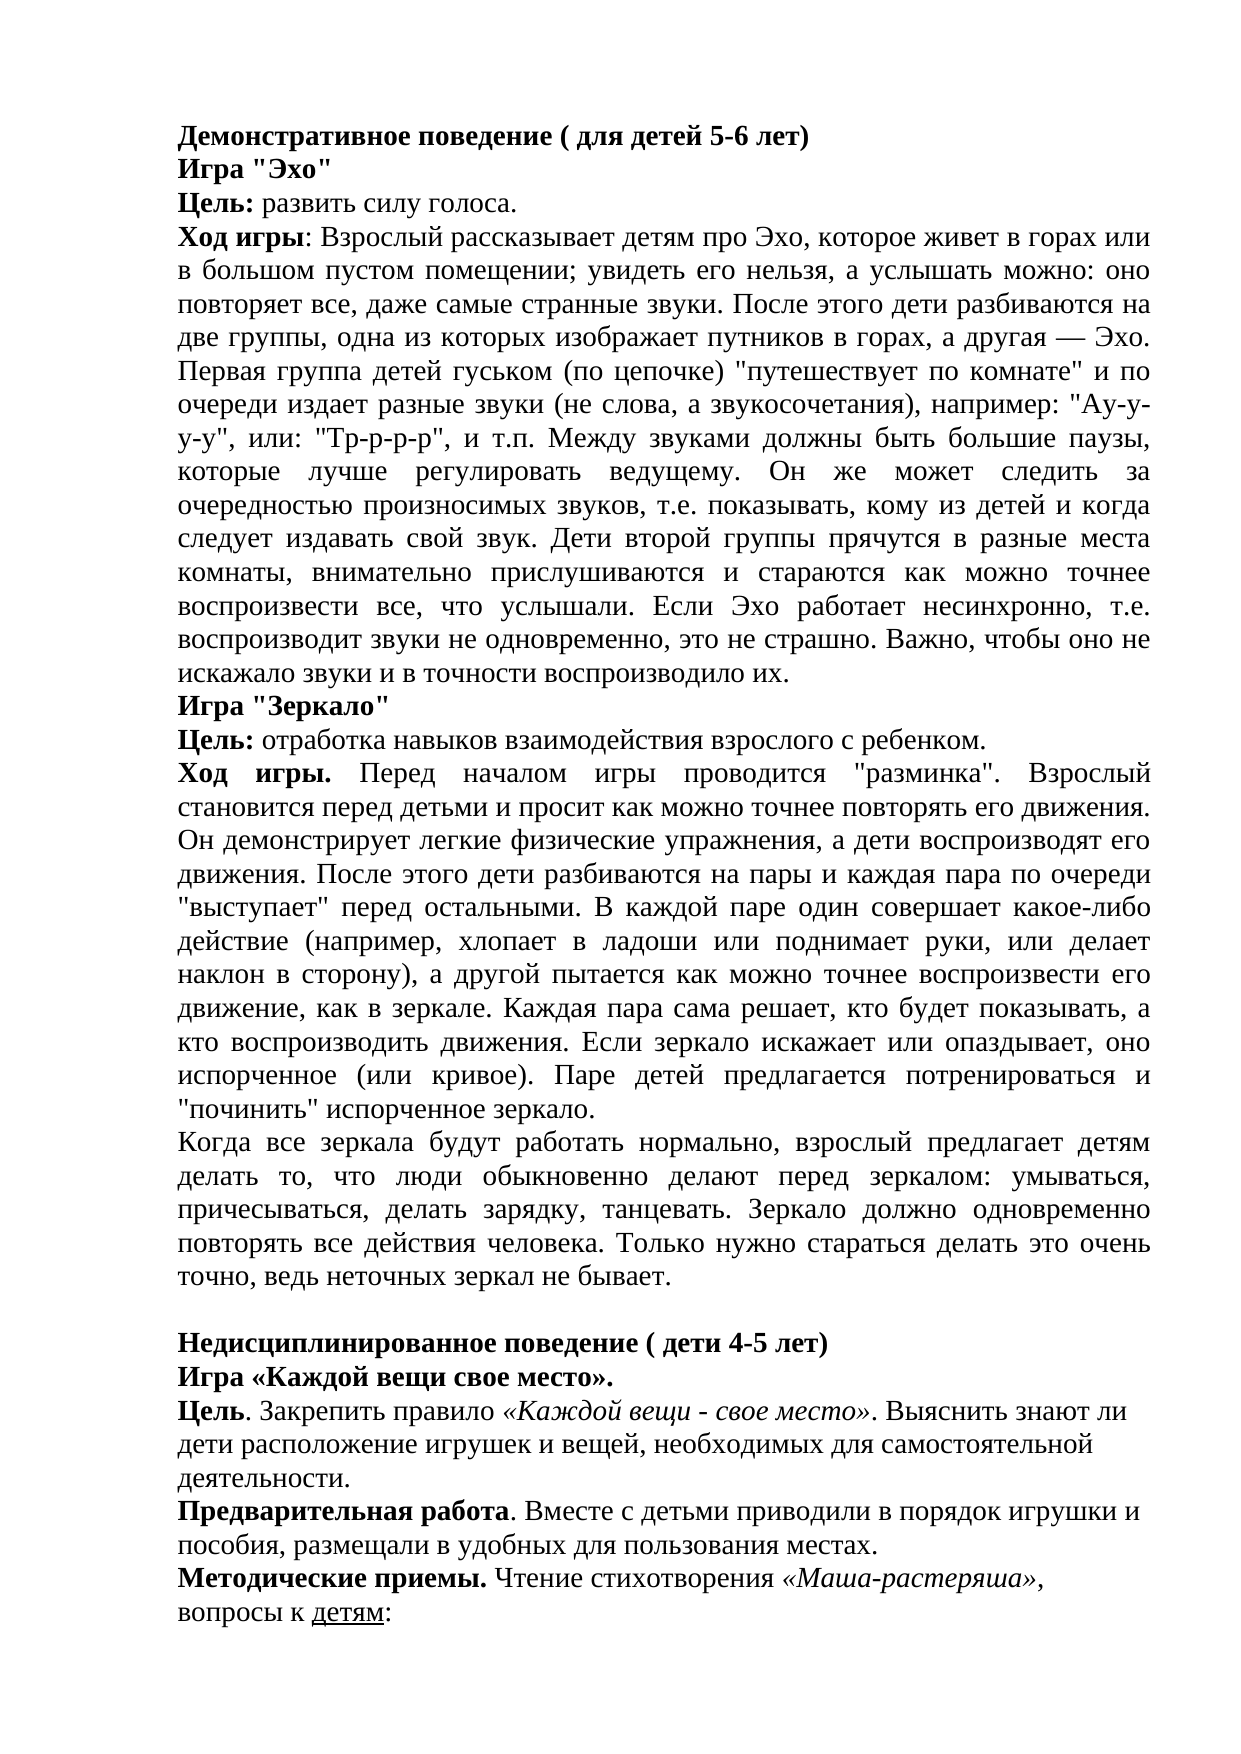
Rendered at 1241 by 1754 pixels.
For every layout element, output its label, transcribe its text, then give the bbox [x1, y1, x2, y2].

text Ход игры. Перед началом игры проводится "разминка". Взрослый становится перед детьми и просит как можно точнее повторять его движения. Он демонстрирует легкие физические упражнения, а дети воспроизводят его движения. После этого дети разбиваются на пары и каждая пара по очереди "выступает" перед остальными. В каждой паре один совершает какое-либо действие (например, хлопает в ладоши или поднимает руки, или делает наклон в сторону), а другой пытается как можно точнее воспроизвести его движение, как в зеркале. Каждая пара сама решает, кто будет показывать, а кто воспроизводить движения. Если зеркало искажает или опаздывает, оно испорченное (или кривое). Паре детей предлагается потренироваться и "починить" испорченное зеркало. [177, 755, 1152, 1124]
text Цель: развить силу голоса. [177, 185, 1152, 219]
text Когда все зеркала будут работать нормально, взрослый предлагает детям делать то, что люди обыкновенно делают перед зеркалом: умываться, причесываться, делать зарядку, танцевать. Зеркало должно одновременно повторять все действия человека. Только нужно стараться делать это очень точно, ведь неточных зеркал не бывает. [177, 1124, 1152, 1292]
text Цель: отработка навыков взаимодействия взрослого с ребенком. [177, 722, 1152, 755]
text Игра "Эхо" [177, 152, 1152, 185]
text Ход игры: Взрослый рассказывает детям про Эхо, которое живет в горах или в большом пустом помещении; увидеть его нельзя, а услышать можно: оно повторяет все, даже самые странные звуки. После этого дети разбиваются на две группы, одна из которых изображает путников в горах, а другая — Эхо. Первая группа детей гуськом (по цепочке) "путешествует по комнате" и по очереди издает разные звуки (не слова, а звукосочетания), например: "Ау-у-у-у", или: "Тр-р-р-р", и т.п. Между звуками должны быть большие паузы, которые лучше регулировать ведущему. Он же может следить за очередностью произносимых звуков, т.е. показывать, кому из детей и когда следует издавать свой звук. Дети второй группы прячутся в разные места комнаты, внимательно прислушиваются и стараются как можно точнее воспроизвести все, что услышали. Если Эхо работает несинхронно, т.е. воспроизводит звуки не одновременно, это не страшно. Важно, чтобы оно не искажало звуки и в точности воспроизводило их. [177, 219, 1152, 688]
text Цель. Закрепить правило «Каждой вещи - свое место». Выяснить знают ли дети расположение игрушек и вещей, необходимых для самостоятельной деятельности. [177, 1393, 1152, 1493]
text Игра «Каждой вещи свое место». [177, 1359, 1152, 1393]
text Недисциплинированное поведение ( дети 4-5 лет) [177, 1326, 1105, 1359]
text Демонстративное поведение ( для детей 5-6 лет) [177, 118, 1105, 152]
text Методические приемы. Чтение стихотворения «Маша-растеряша», вопросы к детям: [177, 1560, 1152, 1627]
text Предварительная работа. Вместе с детьми приводили в порядок игрушки и пособия, размещали в удобных для пользования местах. [177, 1493, 1152, 1560]
text Игра "Зеркало" [177, 688, 1152, 722]
